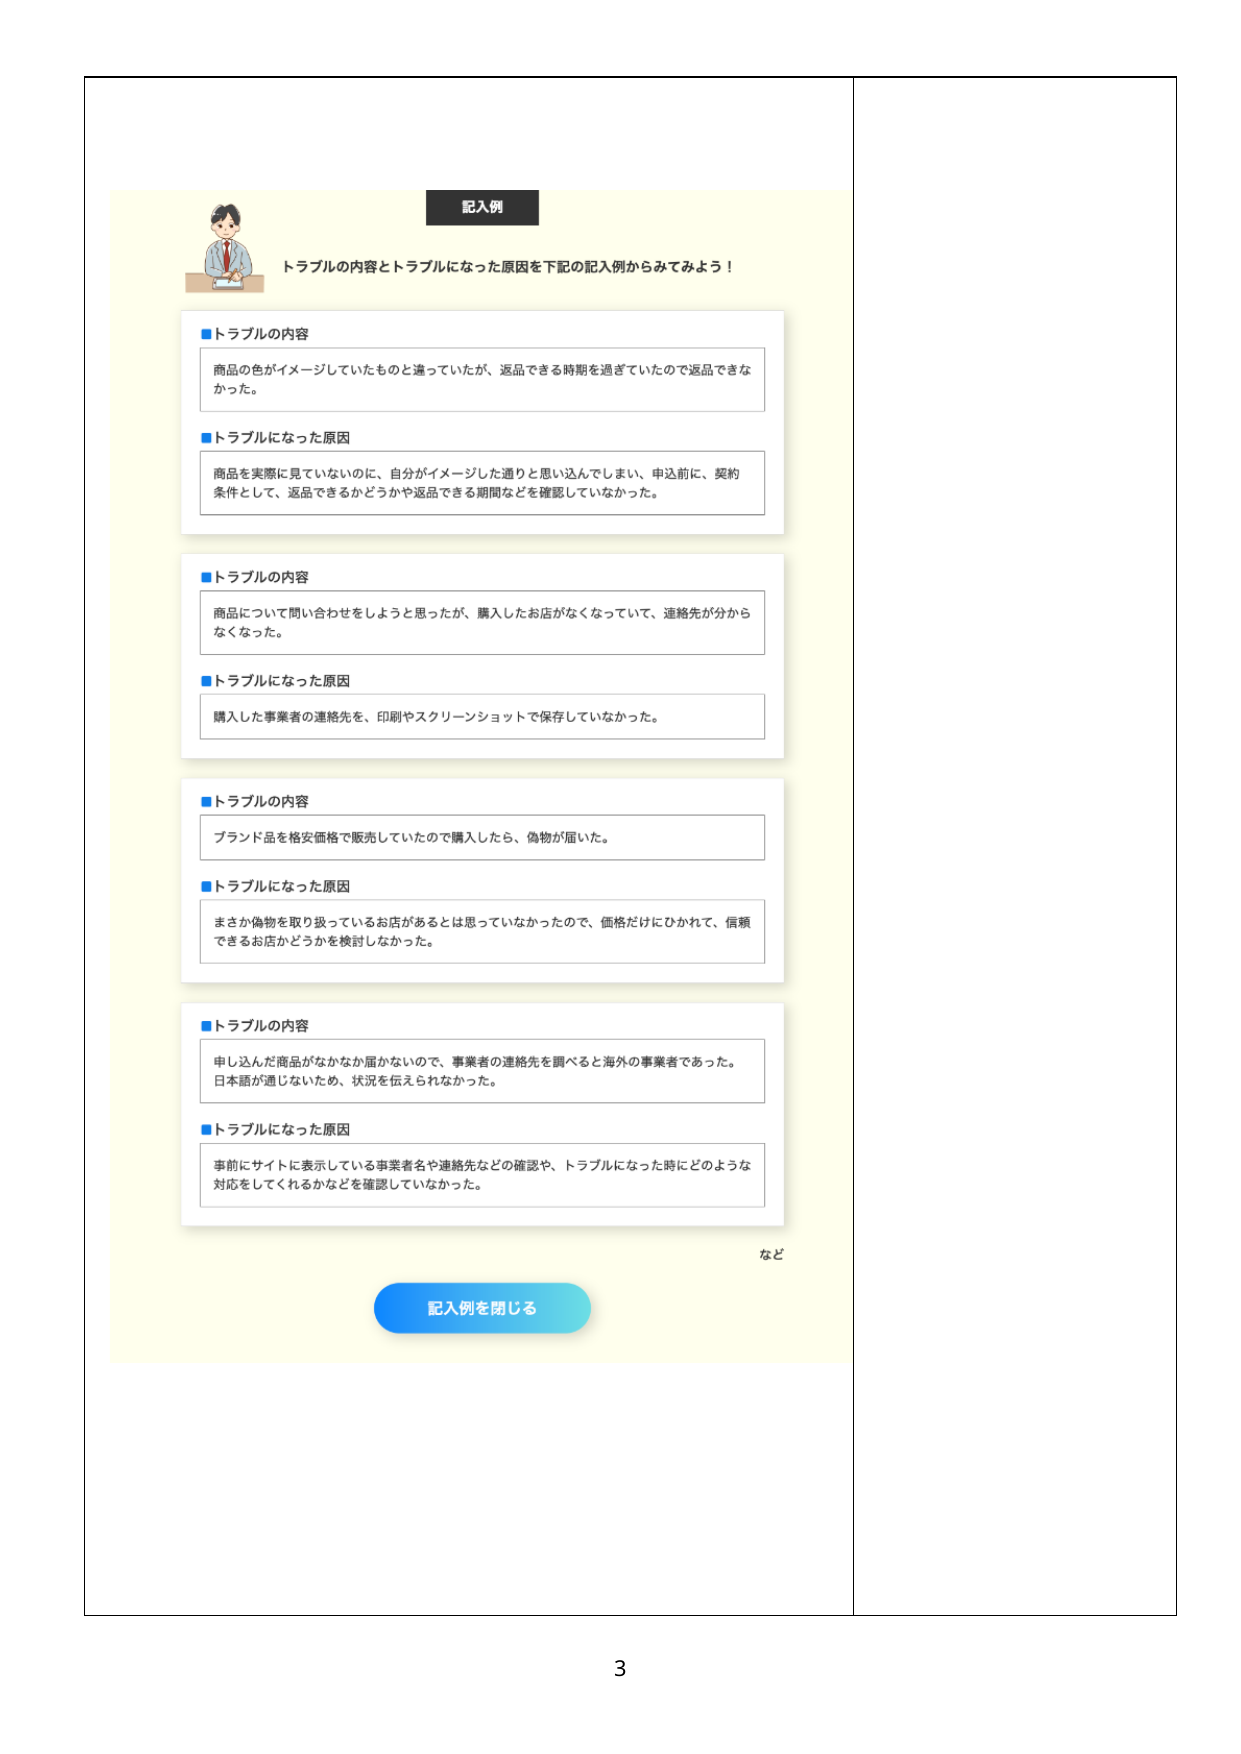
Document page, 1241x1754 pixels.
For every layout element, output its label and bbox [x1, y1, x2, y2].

table_cell [85, 78, 853, 1615]
picture [109, 190, 853, 1363]
table_cell [854, 78, 1176, 1615]
